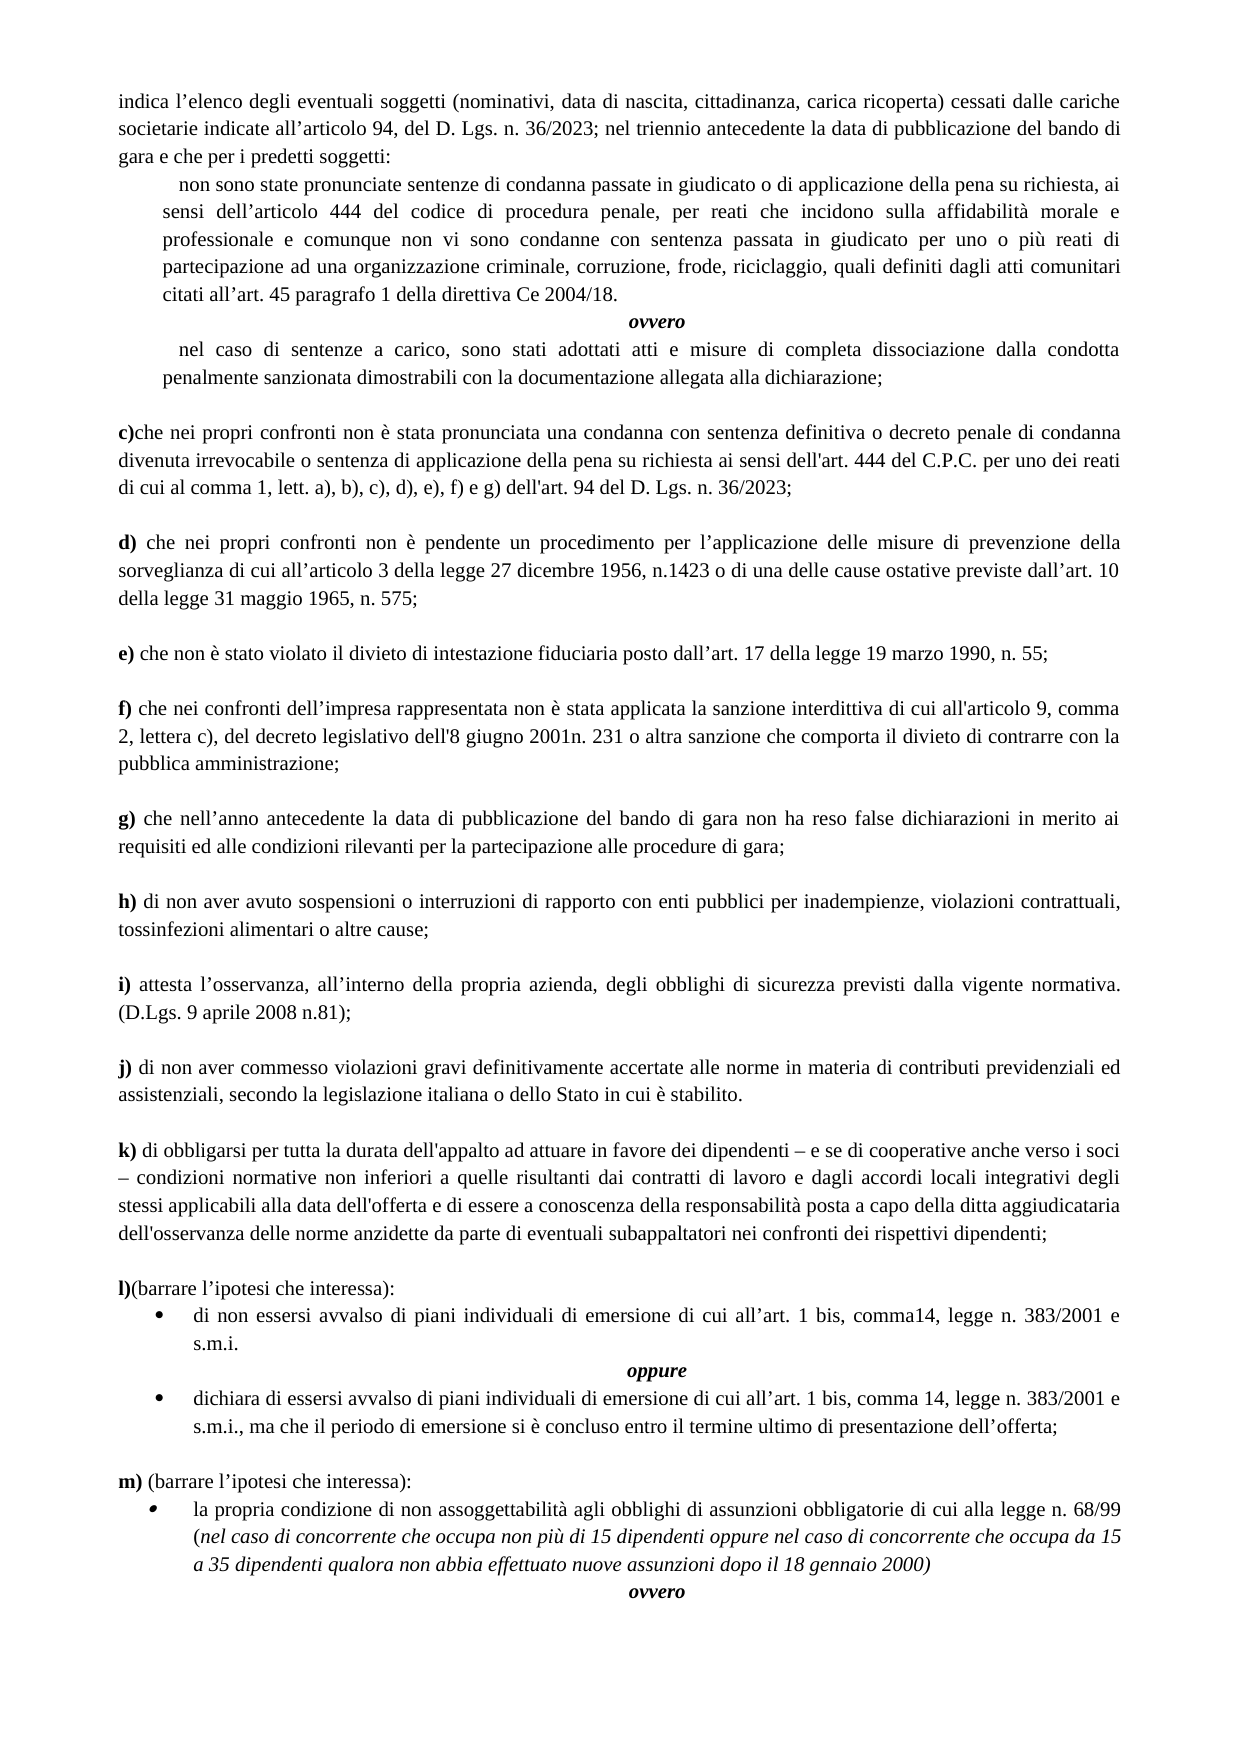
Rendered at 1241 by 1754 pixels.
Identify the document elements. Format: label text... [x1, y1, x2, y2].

text g) che nell’anno antecedente la data di pubblicazione del bando di gara non ha reso false dichiarazioni in merito ai requisiti ed alle condizioni rilevanti per la partecipazione alle procedure di gara; [118, 806, 1122, 858]
list la propria condizione di non assoggettabilità agli obblighi di assunzioni obbligatorie di cui alla legge n. 68/99 (nel caso di concorrente che occupa non più di 15 dipendenti oppure nel caso di concorrente che occupa da 15 a 35 dipendenti qualora non abbia effettuato nuove assunzioni dopo il 18 gennaio 2000) [148, 1496, 1122, 1576]
list di non essersi avvalso di piani individuali di emersione di cui all’art. 1 bis, comma14, legge n. 383/2001 e s.m.i. [156, 1303, 1122, 1355]
text ovvero [118, 309, 1122, 333]
text nel caso di sentenze a carico, sono stati adottati atti e misure di completa dissociazione dalla condotta penalmente sanzionata dimostrabili con la documentazione allegata alla dichiarazione; [162, 337, 1122, 389]
text l)(barrare l’ipotesi che interessa): [118, 1276, 1122, 1300]
text m) (barrare l’ipotesi che interessa): [118, 1469, 1122, 1493]
list dichiara di essersi avvalso di piani individuali di emersione di cui all’art. 1 bis, comma 14, legge n. 383/2001 e s.m.i., ma che il periodo di emersione si è concluso entro il termine ultimo di presentazione dell’offerta; [156, 1386, 1122, 1438]
text j) di non aver commesso violazioni gravi definitivamente accertate alle norme in materia di contributi previdenziali ed assistenziali, secondo la legislazione italiana o dello Stato in cui è stabilito. [118, 1055, 1122, 1106]
text indica l’elenco degli eventuali soggetti (nominativi, data di nascita, cittadinanza, carica ricoperta) cessati dalle cariche societarie indicate all’articolo 94, del D. Lgs. n. 36/2023; nel triennio antecedente la data di pubblicazione del bando di gara e che per i predetti soggetti: [118, 89, 1122, 168]
text e) che non è stato violato il divieto di intestazione fiduciaria posto dall’art. 17 della legge 19 marzo 1990, n. 55; [118, 641, 1122, 665]
text f) che nei confronti dell’impresa rappresentata non è stata applicata la sanzione interdittiva di cui all'articolo 9, comma 2, lettera c), del decreto legislativo dell'8 giugno 2001n. 231 o altra sanzione che comporta il divieto di contrarre con la pubblica amministrazione; [118, 696, 1122, 775]
text i) attesta l’osservanza, all’interno della propria azienda, degli obblighi di sicurezza previsti dalla vigente normativa. (D.Lgs. 9 aprile 2008 n.81); [118, 972, 1122, 1024]
text c)che nei propri confronti non è stata pronunciata una condanna con sentenza definitiva o decreto penale di condanna divenuta irrevocabile o sentenza di applicazione della pena su richiesta ai sensi dell'art. 444 del C.P.C. per uno dei reati di cui al comma 1, lett. a), b), c), d), e), f) e g) dell'art. 94 del D. Lgs. n. 36/2023; [118, 420, 1122, 499]
text h) di non aver avuto sospensioni o interruzioni di rapporto con enti pubblici per inadempienze, violazioni contrattuali, tossinfezioni alimentari o altre cause; [118, 889, 1122, 941]
text k) di obbligarsi per tutta la durata dell'appalto ad attuare in favore dei dipendenti – e se di cooperative anche verso i soci – condizioni normative non inferiori a quelle risultanti dai contratti di lavoro e dagli accordi locali integrativi degli stessi applicabili alla data dell'offerta e di essere a conoscenza della responsabilità posta a capo della ditta aggiudicataria dell'osservanza delle norme anzidette da parte di eventuali subappaltatori nei confronti dei rispettivi dipendenti; [118, 1138, 1122, 1244]
text ovvero [118, 1579, 1122, 1603]
text oppure [118, 1358, 1122, 1382]
text d) che nei propri confronti non è pendente un procedimento per l’applicazione delle misure di prevenzione della sorveglianza di cui all’articolo 3 della legge 27 dicembre 1956, n.1423 o di una delle cause ostative previste dall’art. 10 della legge 31 maggio 1965, n. 575; [118, 530, 1122, 609]
text non sono state pronunciate sentenze di condanna passate in giudicato o di applicazione della pena su richiesta, ai sensi dell’articolo 444 del codice di procedura penale, per reati che incidono sulla affidabilità morale e professionale e comunque non vi sono condanne con sentenza passata in giudicato per uno o più reati di partecipazione ad una organizzazione criminale, corruzione, frode, riciclaggio, quali definiti dagli atti comunitari citati all’art. 45 paragrafo 1 della direttiva Ce 2004/18. [162, 171, 1122, 306]
